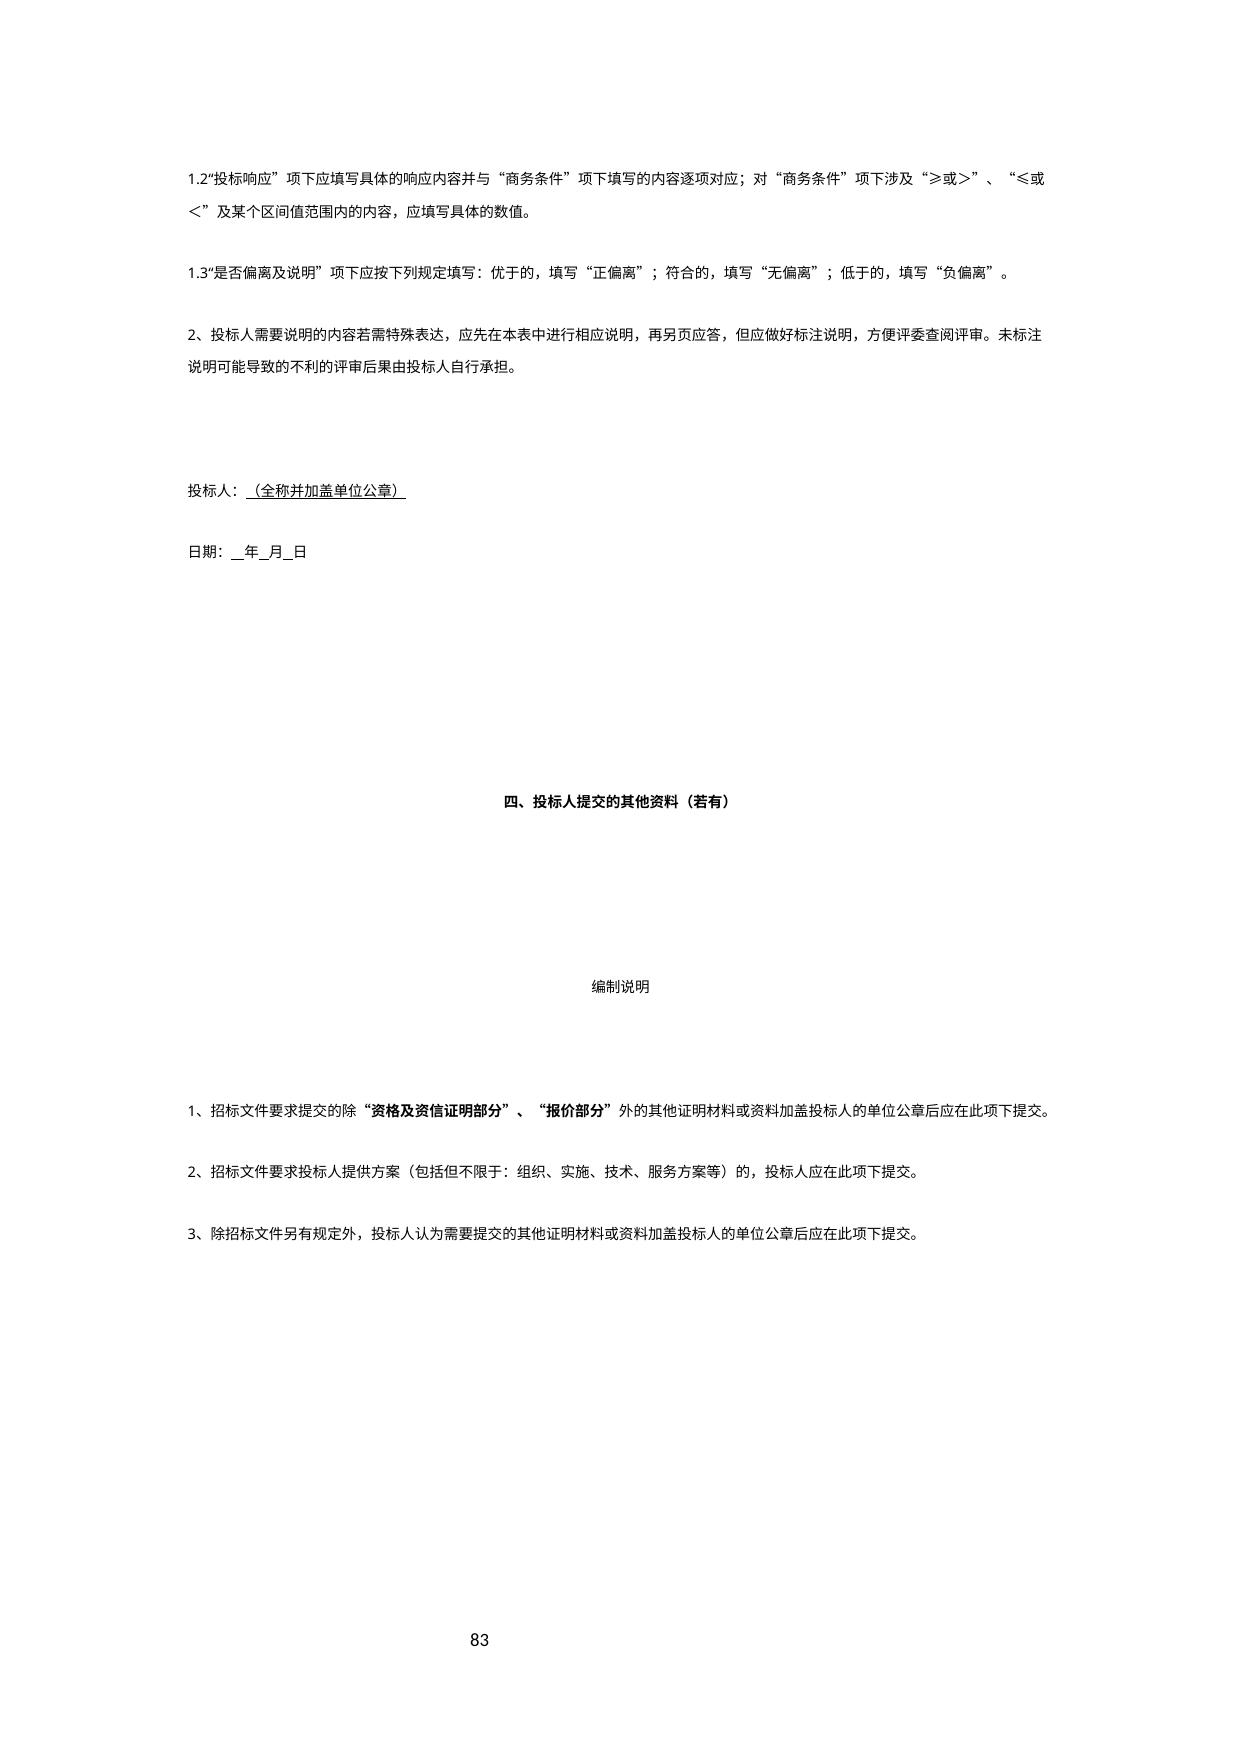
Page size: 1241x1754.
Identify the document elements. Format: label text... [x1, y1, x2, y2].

text 1.2“投标响应”项下应填写具体的响应内容并与“商务条件”项下填写的内容逐项对应；对“商务条件”项下涉及“≥或＞”、“≤或＜”及某个区间值范围内的内容，应填写具体的数值。 [187, 162, 1053, 227]
text 2、投标人需要说明的内容若需特殊表达，应先在本表中进行相应说明，再另页应答，但应做好标注说明，方便评委查阅评审。未标注说明可能导致的不利的评审后果由投标人自行承担。 [187, 318, 1053, 383]
text 1、招标文件要求提交的除“资格及资信证明部分”、“报价部分”外的其他证明材料或资料加盖投标人的单位公章后应在此项下提交。 [187, 1094, 1053, 1126]
text 投标人：（全称并加盖单位公章） [187, 474, 1053, 506]
text 1.3“是否偏离及说明”项下应按下列规定填写：优于的，填写“正偏离”；符合的，填写“无偏离”；低于的，填写“负偏离”。 [187, 256, 1053, 289]
text 编制说明 [187, 970, 1053, 1003]
text 3、除招标文件另有规定外，投标人认为需要提交的其他证明材料或资料加盖投标人的单位公章后应在此项下提交。 [187, 1217, 1053, 1249]
text 日期： 年 月 日 [187, 535, 1053, 568]
text 2、招标文件要求投标人提供方案（包括但不限于：组织、实施、技术、服务方案等）的，投标人应在此项下提交。 [187, 1155, 1053, 1188]
text 四、投标人提交的其他资料（若有） [187, 753, 1053, 818]
